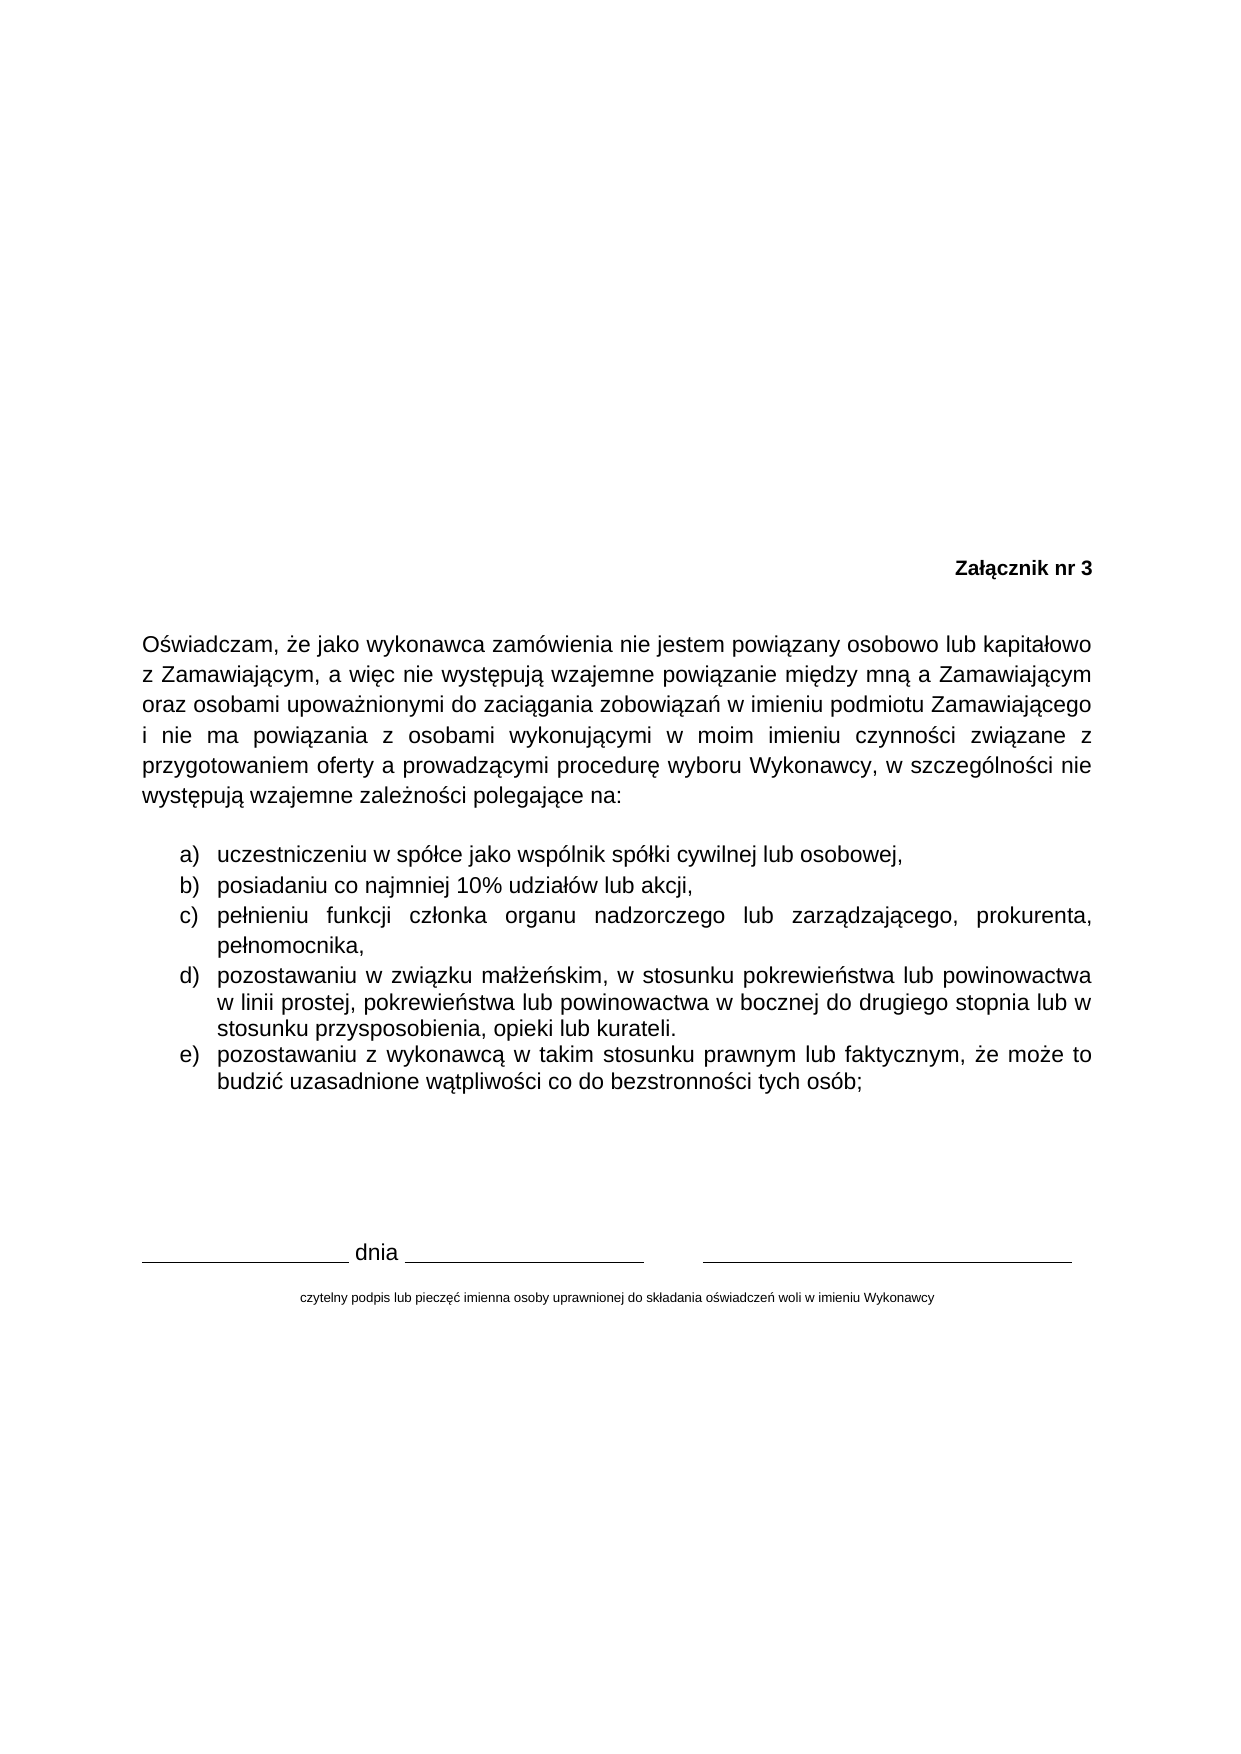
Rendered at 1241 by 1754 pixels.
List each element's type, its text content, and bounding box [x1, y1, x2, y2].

list pełnieniu funkcji członka organu nadzorczego lub zarządzającego, prokurenta, pełnomocnika, [179, 902, 1092, 958]
list pozostawaniu z wykonawcą w takim stosunku prawnym lub faktycznym, że może to budzić uzasadnione wątpliwości co do bezstronności tych osób; [179, 1041, 1092, 1094]
list pozostawaniu w związku małżeńskim, w stosunku pokrewieństwa lub powinowactwa w linii prostej, pokrewieństwa lub powinowactwa w bocznej do drugiego stopnia lub w stosunku przysposobienia, opieki lub kurateli. [179, 962, 1092, 1041]
text czytelny podpis lub pieczęć imienna osoby uprawnionej do składania oświadczeń woli w imieniu Wykonawcy [142, 1290, 1092, 1316]
list posiadaniu co najmniej 10% udziałów lub akcji, [179, 872, 1092, 898]
text Oświadczam, że jako wykonawca zamówienia nie jestem powiązany osobowo lub kapitałowo z Zamawiającym, a więc nie występują wzajemne powiązanie między mną a Zamawiającym oraz osobami upoważnionymi do zaciągania zobowiązań w imieniu podmiotu Zamawiającego i nie ma powiązania z osobami wykonującymi w moim imieniu czynności związane z przygotowaniem oferty a prowadzącymi procedurę wyboru Wykonawcy, w szczególności nie występują wzajemne zależności polegające na: [142, 631, 1092, 808]
list uczestniczeniu w spółce jako wspólnik spółki cywilnej lub osobowej, [179, 841, 1092, 868]
text dnia [142, 1239, 1092, 1265]
text Załącznik nr 3 [142, 556, 1092, 580]
